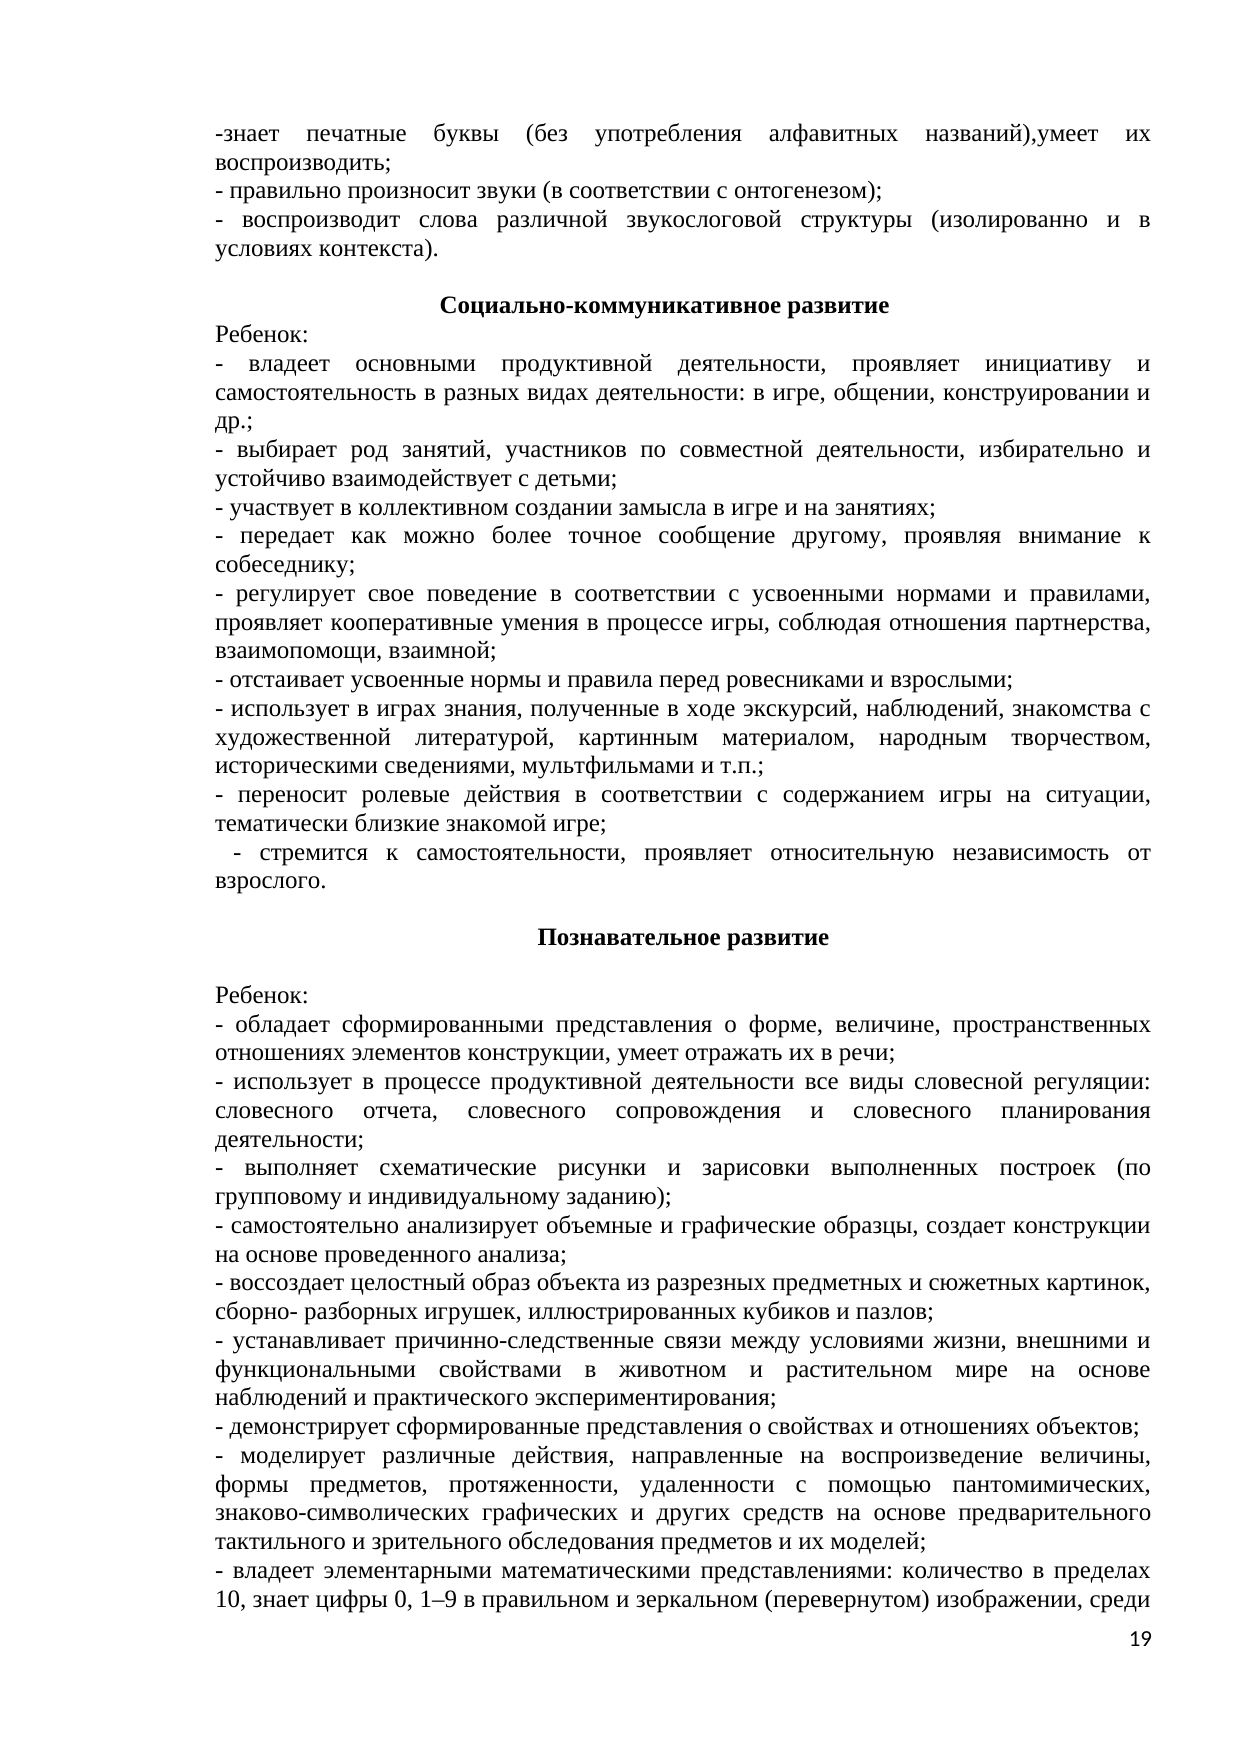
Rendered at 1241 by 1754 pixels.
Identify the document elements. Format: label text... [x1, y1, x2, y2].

text - устанавливает причинно-следственные связи между условиями жизни, внешними и функциональными свойствами в животном и растительном мире на основе наблюдений и практического экспериментирования; [215, 1325, 1152, 1411]
text - воспроизводит слова различной звукослоговой структуры (изолированно и в условиях контекста). [215, 204, 1152, 262]
text - регулирует свое поведение в соответствии с усвоенными нормами и правилами, проявляет кооперативные умения в процессе игры, соблюдая отношения партнерства, взаимопомощи, взаимной; [215, 578, 1152, 664]
text - обладает сформированными представления о форме, величине, пространственных отношениях элементов конструкции, умеет отражать их в речи; [215, 1009, 1152, 1066]
text Ребенок: [215, 980, 1152, 1009]
text - передает как можно более точное сообщение другому, проявляя внимание к собеседнику; [215, 521, 1152, 578]
text -знает печатные буквы (без употребления алфавитных названий),умеет их воспроизводить; [215, 118, 1152, 176]
text - моделирует различные действия, направленные на воспроизведение величины, формы предметов, протяженности, удаленности с помощью пантомимических, знаково-символических графических и других средств на основе предварительного тактильного и зрительного обследования предметов и их моделей; [215, 1440, 1152, 1555]
text - самостоятельно анализирует объемные и графические образцы, создает конструкции на основе проведенного анализа; [215, 1210, 1152, 1267]
text - использует в играх знания, полученные в ходе экскурсий, наблюдений, знакомства с художественной литературой, картинным материалом, народным творчеством, историческими сведениями, мультфильмами и т.п.; [215, 693, 1152, 779]
text - демонстрирует сформированные представления о свойствах и отношениях объектов; [215, 1411, 1152, 1440]
text - правильно произносит звуки (в соответствии с онтогенезом); [215, 176, 1152, 204]
text - переносит ролевые действия в соответствии с содержанием игры на ситуации, тематически близкие знакомой игре; [215, 779, 1152, 837]
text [215, 1555, 1152, 1612]
text - владеет основными продуктивной деятельности, проявляет инициативу и самостоятельность в разных видах деятельности: в игре, общении, конструировании и др.; [215, 348, 1152, 434]
text - участвует в коллективном создании замысла в игре и на занятиях; [215, 492, 1152, 521]
text - выбирает род занятий, участников по совместной деятельности, избирательно и устойчиво взаимодействует с детьми; [215, 434, 1152, 492]
text - воссоздает целостный образ объекта из разрезных предметных и сюжетных картинок, сборно- разборных игрушек, иллюстрированных кубиков и пазлов; [215, 1267, 1152, 1325]
text - отстаивает усвоенные нормы и правила перед ровесниками и взрослыми; [215, 664, 1152, 693]
text Ребенок: [215, 319, 1152, 348]
text Социально-коммуникативное развитие [177, 291, 1152, 319]
text - использует в процессе продуктивной деятельности все виды словесной регуляции: словесного отчета, словесного сопровождения и словесного планирования деятельности; [215, 1066, 1152, 1152]
text - выполняет схематические рисунки и зарисовки выполненных построек (по групповому и индивидуальному заданию); [215, 1152, 1152, 1210]
text Познавательное развитие [215, 922, 1152, 951]
text - стремится к самостоятельности, проявляет относительную независимость от взрослого. [215, 837, 1152, 894]
